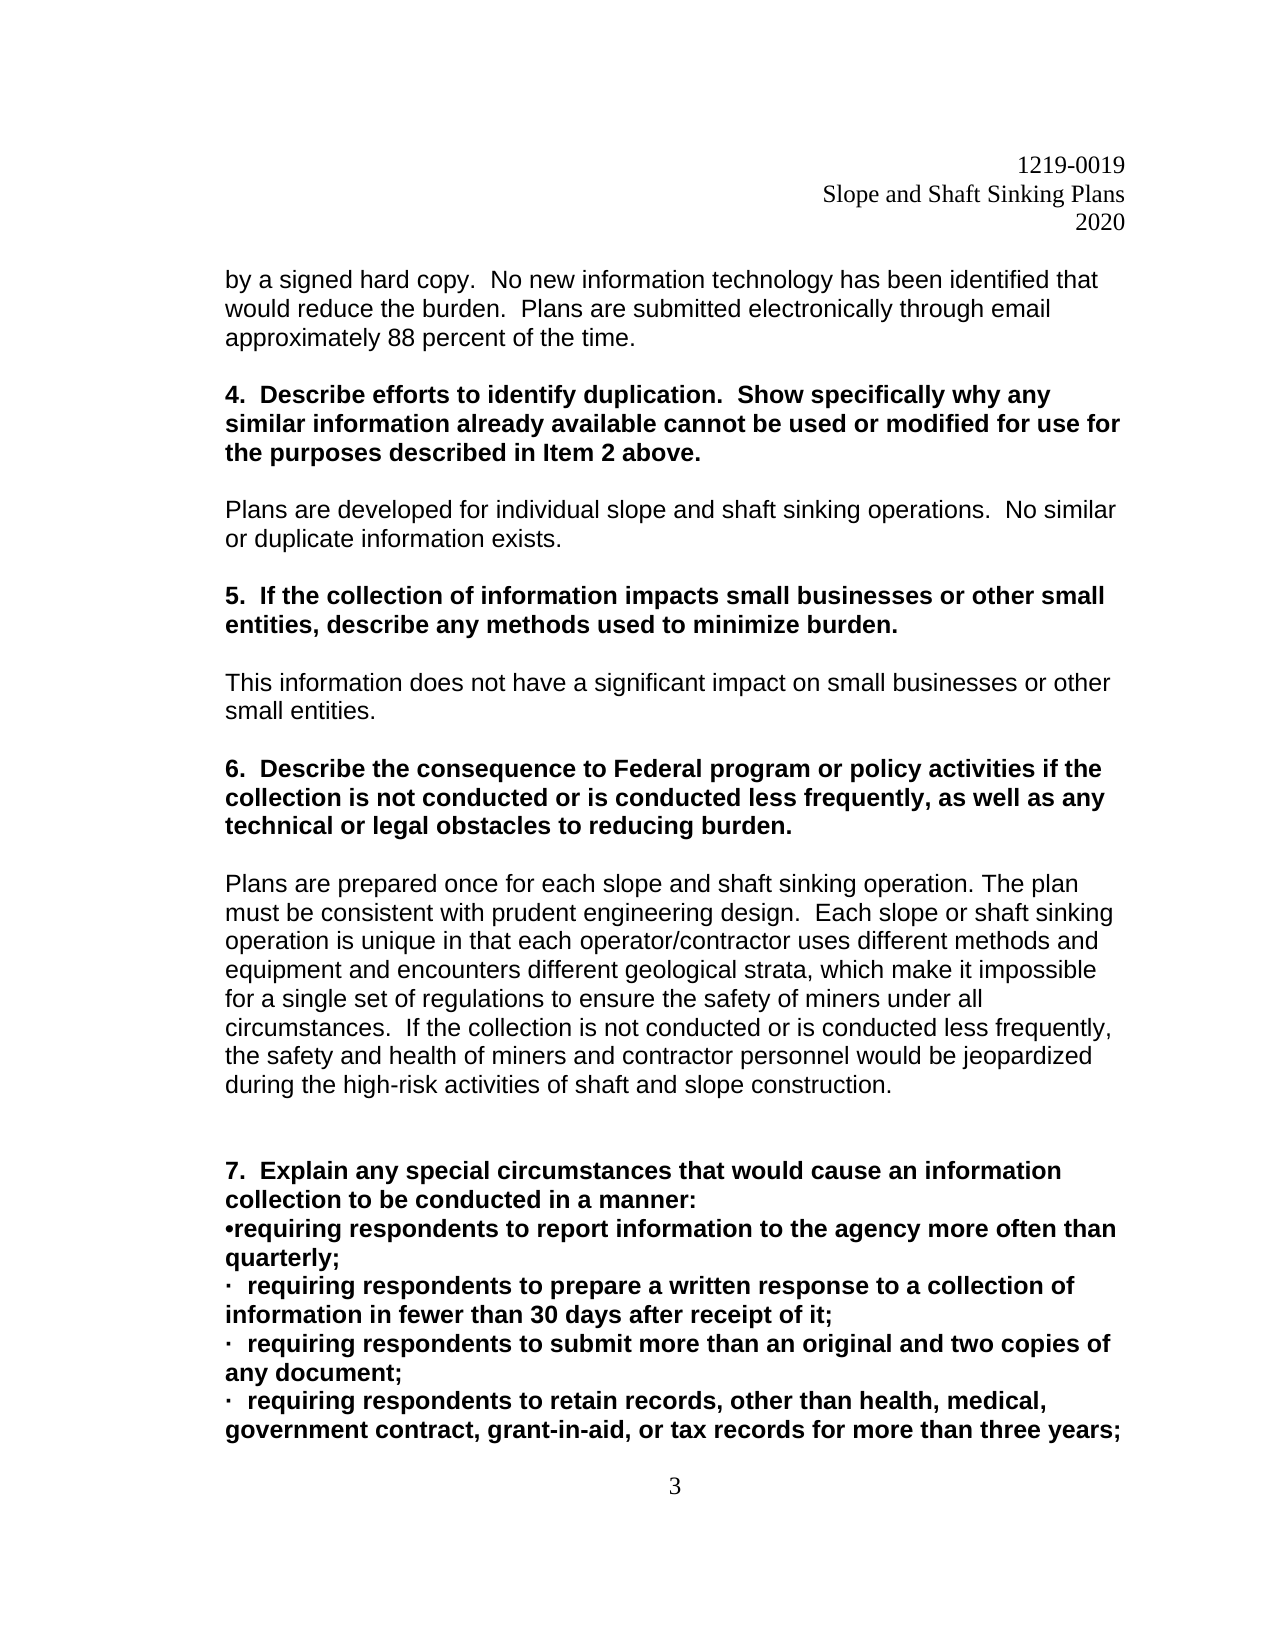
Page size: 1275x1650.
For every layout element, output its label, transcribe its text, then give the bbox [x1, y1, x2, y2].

text Plans are prepared once for each slope and shaft sinking operation. The plan must be consistent with prudent engineering design. Each slope or shaft sinking operation is unique in that each operator/contractor uses different methods and equipment and encounters different geological strata, which make it impossible for a single set of regulations to ensure the safety of miners under all circumstances. If the collection is not conducted or is conducted less frequently, the safety and health of miners and contractor personnel would be jeopardized during the high-risk activities of shaft and slope construction. [225, 869, 1125, 1099]
text · requiring respondents to submit more than an original and two copies of any document; [225, 1329, 1125, 1386]
text 7. Explain any special circumstances that would cause an information collection to be conducted in a manner: [225, 1156, 1125, 1214]
text 4. Describe efforts to identify duplication. Show specifically why any similar information already available cannot be used or modified for use for the purposes described in Item 2 above. [225, 380, 1125, 466]
text 6. Describe the consequence to Federal program or policy activities if the collection is not conducted or is conducted less frequently, as well as any technical or legal obstacles to reducing burden. [225, 754, 1125, 840]
text This information does not have a significant impact on small businesses or other small entities. [225, 667, 1125, 725]
text Plans are developed for individual slope and shaft sinking operations. No similar or duplicate information exists. [225, 495, 1125, 552]
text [225, 265, 1125, 351]
text •requiring respondents to report information to the agency more often than quarterly; [225, 1214, 1125, 1271]
text · requiring respondents to retain records, other than health, medical, government contract, grant-in-aid, or tax records for more than three years; [225, 1386, 1125, 1444]
text · requiring respondents to prepare a written response to a collection of information in fewer than 30 days after receipt of it; [225, 1271, 1125, 1329]
text 5. If the collection of information impacts small businesses or other small entities, describe any methods used to minimize burden. [225, 581, 1125, 639]
